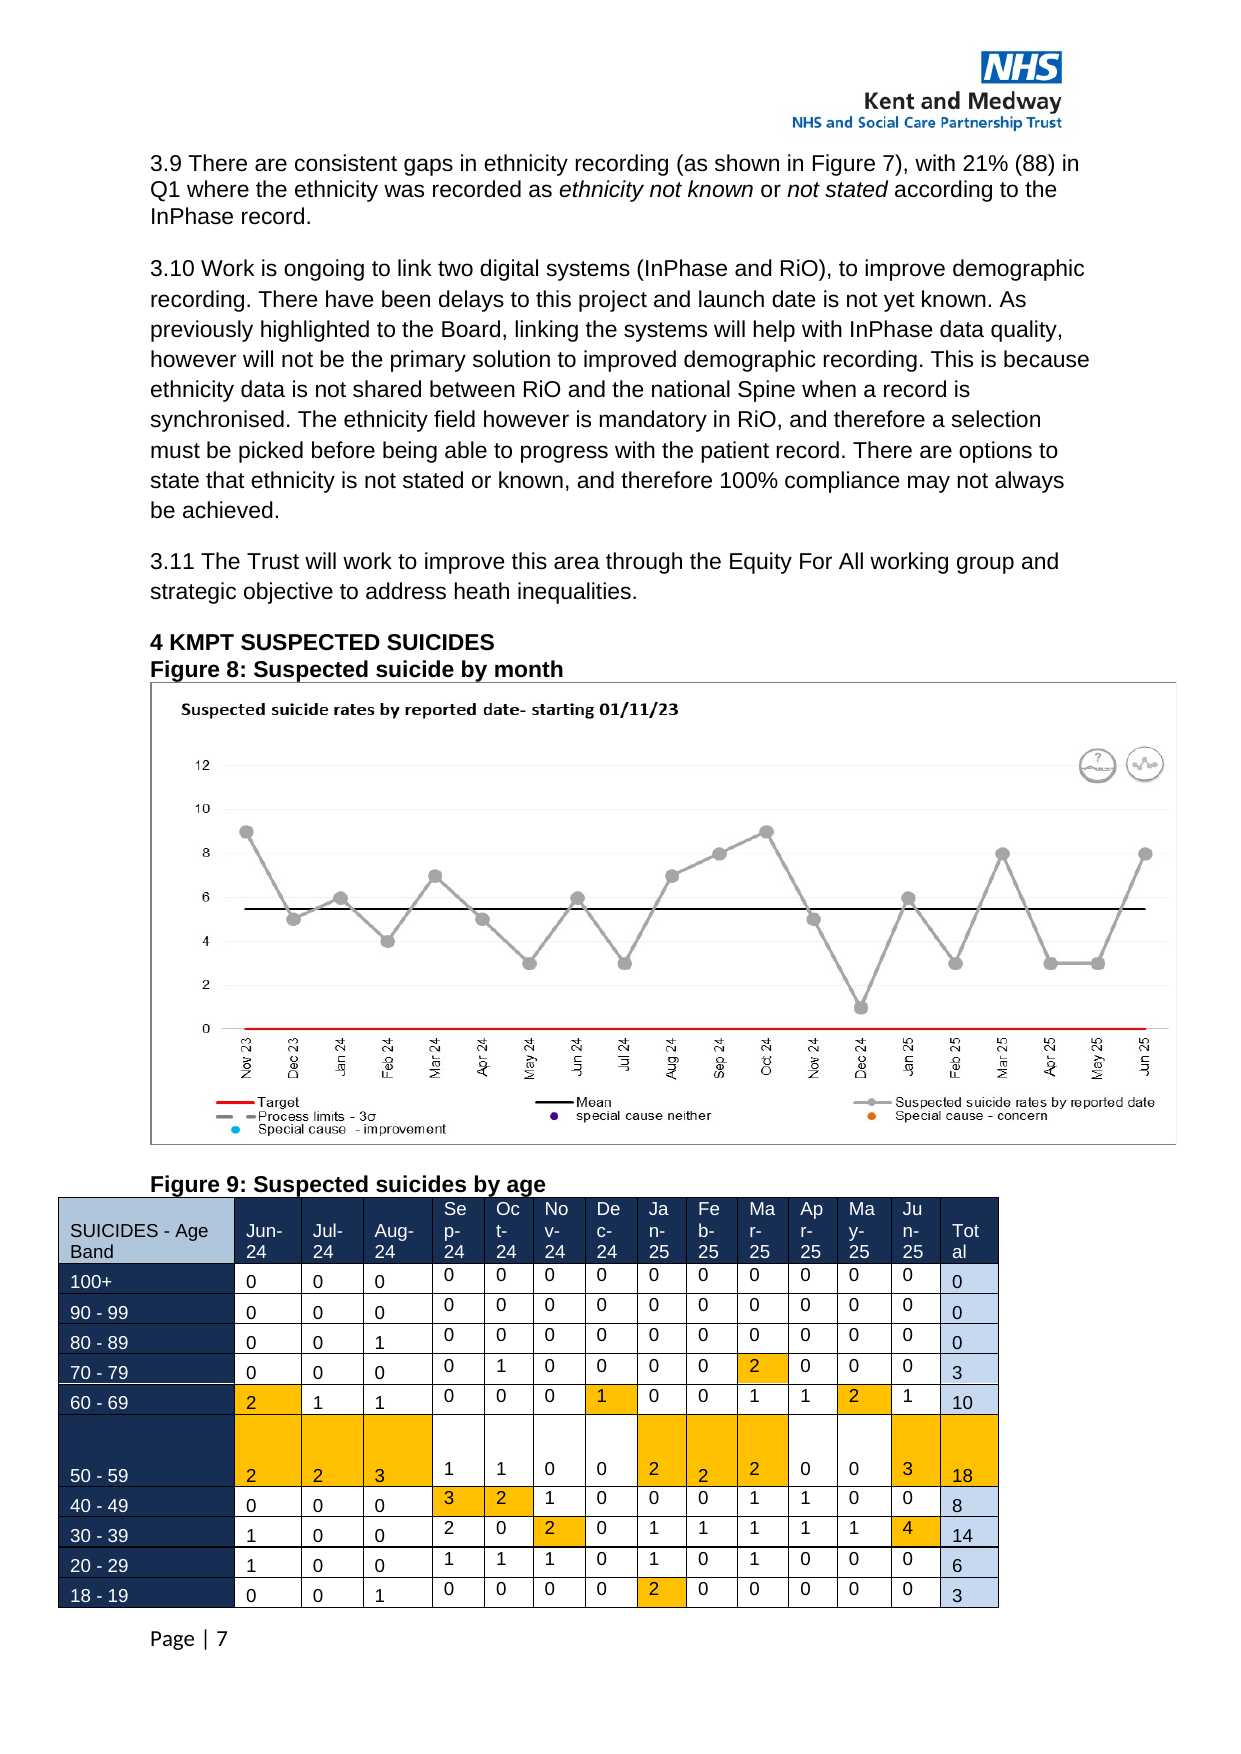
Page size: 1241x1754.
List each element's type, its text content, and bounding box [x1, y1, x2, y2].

table_cell 0 [534, 1578, 585, 1607]
table_cell 0 [838, 1578, 891, 1607]
table_cell 0 [364, 1517, 432, 1546]
table_cell 0 [892, 1578, 940, 1607]
table_cell 50 - 59 [59, 1415, 234, 1486]
table_cell 0 [687, 1264, 737, 1293]
table_cell 0 [838, 1548, 891, 1577]
table_header Dec-24 [586, 1198, 637, 1263]
table_cell 0 [892, 1548, 940, 1577]
table_header Total [941, 1198, 998, 1263]
table_cell 1 [485, 1415, 533, 1486]
picture [150, 682, 1177, 1145]
table_cell 0 [738, 1578, 788, 1607]
table_cell 18 [941, 1415, 998, 1486]
table_cell 2 [738, 1354, 788, 1383]
table_cell 0 [586, 1487, 637, 1516]
table_cell 40 - 49 [59, 1487, 234, 1516]
table_cell 3 [941, 1354, 998, 1383]
table_cell 0 [586, 1517, 637, 1546]
table_cell 3 [433, 1487, 484, 1516]
table_cell 0 [838, 1294, 891, 1323]
table_cell 0 [789, 1354, 837, 1383]
table_cell 0 [364, 1264, 432, 1293]
table_cell 70 - 79 [59, 1354, 234, 1383]
table_cell 0 [687, 1487, 737, 1516]
table_cell 60 - 69 [59, 1385, 234, 1414]
table_cell 0 [302, 1548, 363, 1577]
table_cell 0 [534, 1294, 585, 1323]
table_cell 0 [586, 1578, 637, 1607]
table_cell 1 [892, 1385, 940, 1414]
table_cell 0 [235, 1294, 301, 1323]
table_cell 0 [235, 1487, 301, 1516]
table_header SUICIDES - Age Band [59, 1198, 234, 1263]
table_cell 0 [534, 1385, 585, 1414]
table_cell 0 [789, 1415, 837, 1486]
text 3.10 Work is ongoing to link two digital systems (InPhase and RiO), to improve demographic recording. There have been delays to this project and launch date is not yet known. As previously highlighted to the Board, linking the systems will help with InPhase data quality, however will not be the primary solution to improved demographic recording. This is because ethnicity data is not shared between RiO and the national Spine when a record is synchronised. The ethnicity field however is mandatory in RiO, and therefore a selection must be picked before being able to progress with the patient record. There are options to state that ethnicity is not stated or known, and therefore 100% compliance may not always be achieved. [150, 255, 1090, 523]
table_cell 80 - 89 [59, 1324, 234, 1353]
table_cell 1 [838, 1517, 891, 1546]
table_cell 1 [364, 1385, 432, 1414]
table_cell 1 [364, 1578, 432, 1607]
table_cell 1 [638, 1548, 686, 1577]
table_cell 1 [789, 1517, 837, 1546]
table_cell 4 [892, 1517, 940, 1546]
table_cell 0 [838, 1354, 891, 1383]
table_cell 1 [302, 1385, 363, 1414]
table_cell 1 [738, 1487, 788, 1516]
table_cell 1 [433, 1548, 484, 1577]
table_cell 8 [941, 1487, 998, 1516]
table_cell 0 [789, 1264, 837, 1293]
table_cell 0 [687, 1548, 737, 1577]
table_cell 0 [433, 1264, 484, 1293]
table_cell 0 [838, 1487, 891, 1516]
table_cell 0 [638, 1487, 686, 1516]
table_cell 0 [485, 1578, 533, 1607]
table_cell 1 [789, 1385, 837, 1414]
list 3.11 The Trust will work to improve this area through the Equity For All working group and strategic objective to address heath inequalities. [150, 548, 1090, 605]
table_cell 0 [638, 1294, 686, 1323]
table_cell 0 [235, 1578, 301, 1607]
table_cell 0 [586, 1354, 637, 1383]
table_header May-25 [838, 1198, 891, 1263]
table_cell 2 [235, 1415, 301, 1486]
table_cell 1 [485, 1354, 533, 1383]
table_cell 10 [941, 1385, 998, 1414]
table_cell 0 [485, 1264, 533, 1293]
table_cell 2 [838, 1385, 891, 1414]
table_cell 0 [738, 1294, 788, 1323]
table_cell 1 [586, 1385, 637, 1414]
table_cell 1 [485, 1548, 533, 1577]
table_cell 1 [789, 1487, 837, 1516]
table_header Jan-25 [638, 1198, 686, 1263]
table_cell 1 [235, 1517, 301, 1546]
table_cell 0 [433, 1324, 484, 1353]
table_cell 1 [738, 1517, 788, 1546]
table_cell 20 - 29 [59, 1548, 234, 1577]
table_cell 0 [302, 1487, 363, 1516]
table_cell 0 [941, 1294, 998, 1323]
table_cell 0 [586, 1548, 637, 1577]
table_cell 2 [302, 1415, 363, 1486]
table_cell 0 [485, 1324, 533, 1353]
table_cell 2 [534, 1517, 585, 1546]
table_cell 0 [485, 1385, 533, 1414]
table_cell 0 [534, 1354, 585, 1383]
table_cell 0 [892, 1324, 940, 1353]
table_cell 1 [534, 1487, 585, 1516]
table_cell 0 [302, 1578, 363, 1607]
table_cell 0 [364, 1354, 432, 1383]
table_cell 0 [638, 1264, 686, 1293]
table_cell 3 [892, 1415, 940, 1486]
table_cell 0 [302, 1517, 363, 1546]
table_cell 0 [235, 1354, 301, 1383]
table_cell 0 [789, 1324, 837, 1353]
table_cell 18 - 19 [59, 1578, 234, 1607]
table_cell 1 [235, 1548, 301, 1577]
table_cell 2 [433, 1517, 484, 1546]
table_cell 6 [941, 1548, 998, 1577]
table_header Feb-25 [687, 1198, 737, 1263]
table_cell 0 [586, 1264, 637, 1293]
table_cell 0 [485, 1294, 533, 1323]
table_cell 0 [941, 1264, 998, 1293]
table_cell 2 [738, 1415, 788, 1486]
table_cell 0 [534, 1264, 585, 1293]
text 3.9 There are consistent gaps in ethnicity recording (as shown in Figure 7), with 21% (88) in Q1 where the ethnicity was recorded as ethnicity not known or not stated according to the InPhase record. [150, 150, 1090, 229]
table_cell 0 [892, 1264, 940, 1293]
table_cell 0 [687, 1354, 737, 1383]
table_cell 0 [433, 1578, 484, 1607]
table_cell 2 [485, 1487, 533, 1516]
table_cell 1 [738, 1548, 788, 1577]
table_cell 0 [433, 1354, 484, 1383]
table_header Jun-24 [235, 1198, 301, 1263]
table_cell 0 [364, 1487, 432, 1516]
table_cell 2 [687, 1415, 737, 1486]
table_cell 14 [941, 1517, 998, 1546]
table_header Jul-24 [302, 1198, 363, 1263]
table_cell 0 [789, 1578, 837, 1607]
table_header Jun-25 [892, 1198, 940, 1263]
table_header Oct-24 [485, 1198, 533, 1263]
table_cell 0 [789, 1294, 837, 1323]
table_cell 0 [638, 1385, 686, 1414]
text Figure 9: Suspected suicides by age [150, 1171, 1090, 1197]
table_cell 0 [485, 1517, 533, 1546]
table_cell 0 [638, 1354, 686, 1383]
table_header Mar-25 [738, 1198, 788, 1263]
table_cell 1 [687, 1517, 737, 1546]
text 4 KMPT SUSPECTED SUICIDES [150, 629, 1090, 656]
table_cell 0 [687, 1294, 737, 1323]
table_cell 3 [941, 1578, 998, 1607]
table_cell 0 [364, 1548, 432, 1577]
table_cell 0 [302, 1354, 363, 1383]
table_header Aug-24 [364, 1198, 432, 1263]
table_cell 1 [638, 1517, 686, 1546]
table_cell 1 [534, 1548, 585, 1577]
table_cell 0 [586, 1415, 637, 1486]
table_cell 0 [687, 1385, 737, 1414]
table_cell 90 - 99 [59, 1294, 234, 1323]
table_cell 0 [738, 1264, 788, 1293]
table_cell 3 [364, 1415, 432, 1486]
table_cell 2 [638, 1578, 686, 1607]
table_cell 1 [364, 1324, 432, 1353]
table_cell 0 [638, 1324, 686, 1353]
table_cell 0 [838, 1415, 891, 1486]
table_cell 0 [892, 1487, 940, 1516]
table_header Sep-24 [433, 1198, 484, 1263]
table_cell 0 [302, 1294, 363, 1323]
table_cell 0 [433, 1385, 484, 1414]
table_cell 0 [433, 1294, 484, 1323]
table_cell 1 [738, 1385, 788, 1414]
table_cell 0 [534, 1415, 585, 1486]
table_cell 0 [586, 1294, 637, 1323]
table_cell 2 [638, 1415, 686, 1486]
table_cell 0 [838, 1324, 891, 1353]
table_header Apr-25 [789, 1198, 837, 1263]
table_cell 0 [586, 1324, 637, 1353]
table_cell 1 [433, 1415, 484, 1486]
table_cell 0 [235, 1324, 301, 1353]
table_cell 0 [838, 1264, 891, 1293]
table_cell 0 [738, 1324, 788, 1353]
table_cell 2 [235, 1385, 301, 1414]
picture [721, 36, 1094, 145]
table_cell 0 [789, 1548, 837, 1577]
table_cell 30 - 39 [59, 1517, 234, 1546]
table_cell 0 [302, 1324, 363, 1353]
table_cell 0 [941, 1324, 998, 1353]
table_header Nov-24 [534, 1198, 585, 1263]
table_cell 0 [302, 1264, 363, 1293]
table_cell 0 [892, 1294, 940, 1323]
table_cell 0 [534, 1324, 585, 1353]
table_cell 100+ [59, 1264, 234, 1293]
table_cell 0 [687, 1578, 737, 1607]
text Figure 8: Suspected suicide by month [150, 656, 1090, 682]
table_cell 0 [687, 1324, 737, 1353]
table_cell 0 [364, 1294, 432, 1323]
table_cell 0 [235, 1264, 301, 1293]
table_cell 0 [892, 1354, 940, 1383]
